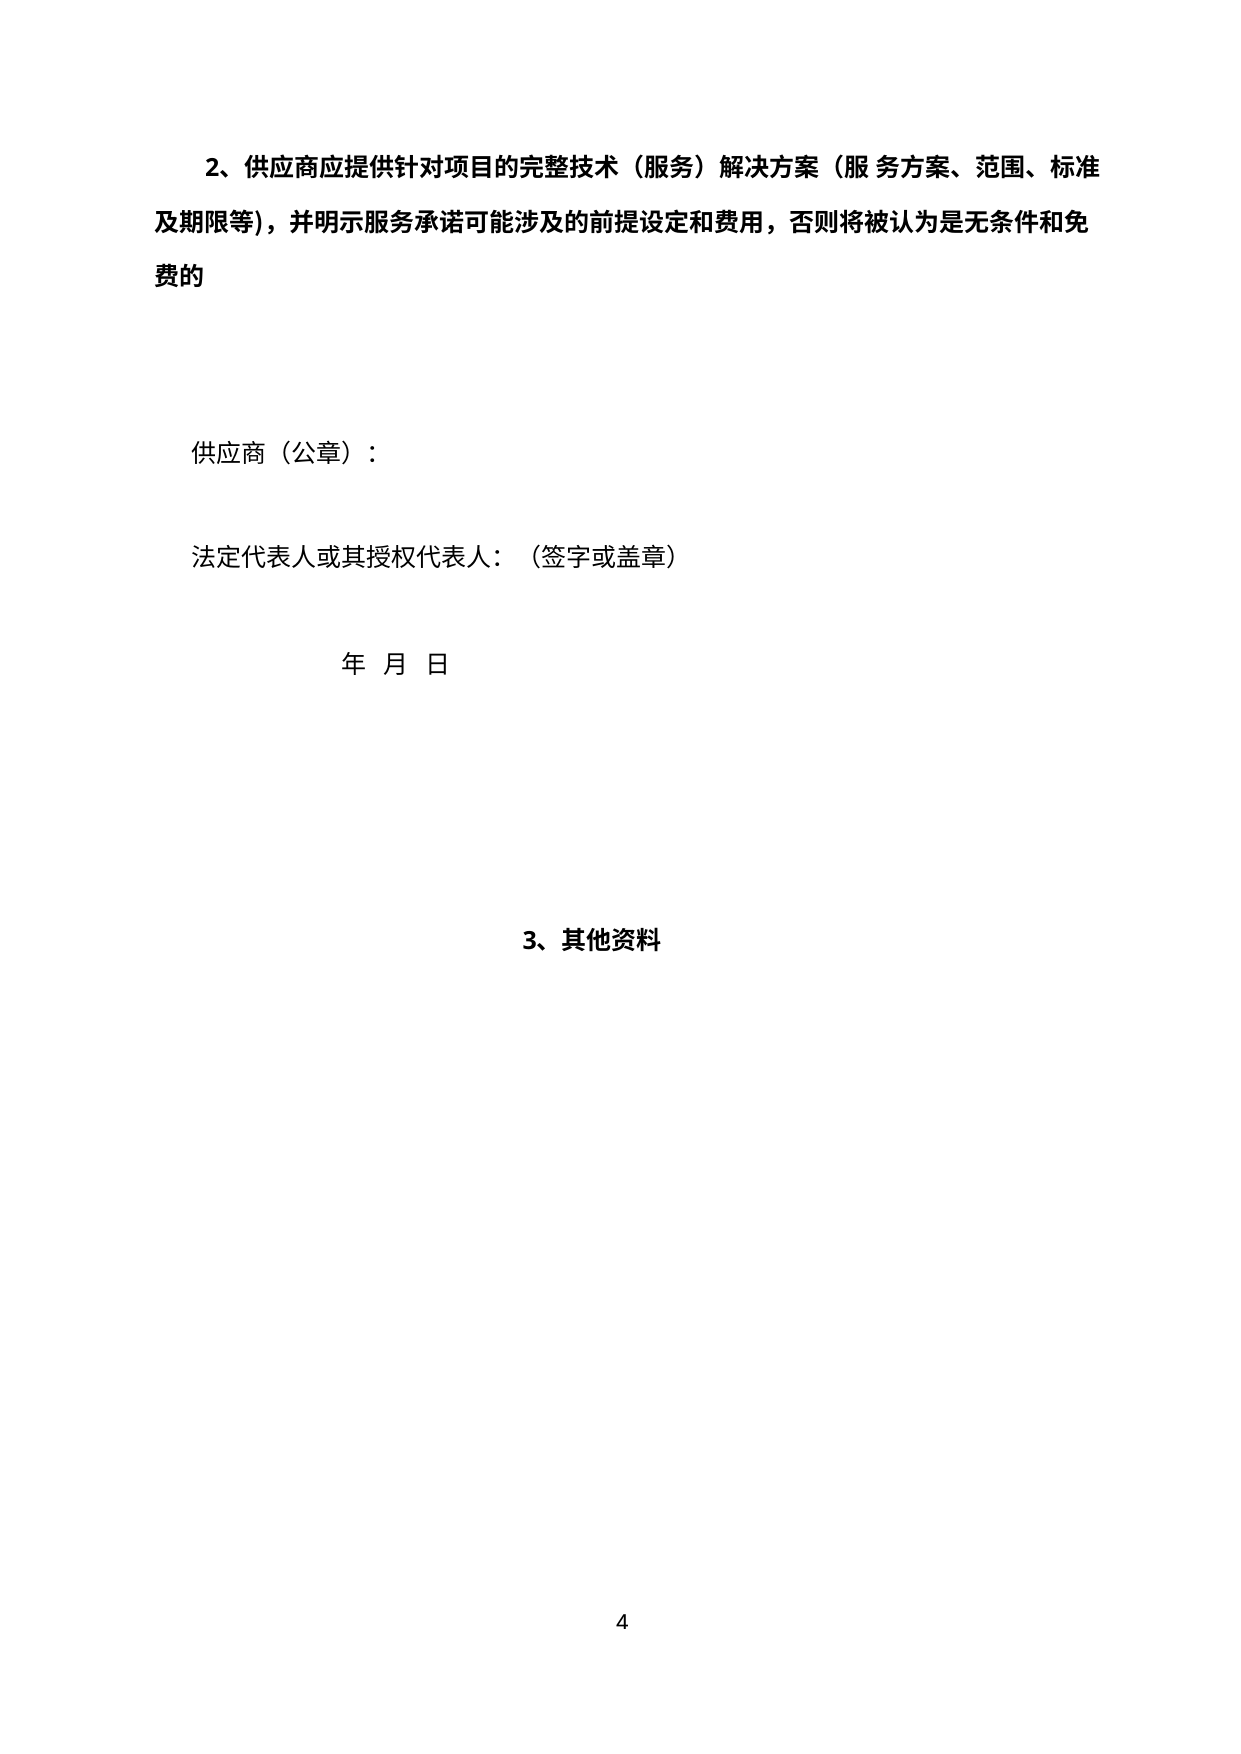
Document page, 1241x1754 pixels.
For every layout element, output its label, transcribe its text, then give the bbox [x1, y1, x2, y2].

text 法定代表人或其授权代表人：（签字或盖章） [191, 524, 1110, 577]
text 供应商（公章）： [191, 420, 1110, 472]
subtitle 2、供应商应提供针对项目的完整技术（服务）解决方案（服 务方案、范围、标准及期限等)，并明示服务承诺可能涉及的前提设定和费用，否则将被认为是无条件和免费的 [154, 148, 1110, 293]
subtitle 3、其他资料 [130, 921, 1054, 957]
text 年 月 日 [130, 629, 1110, 685]
